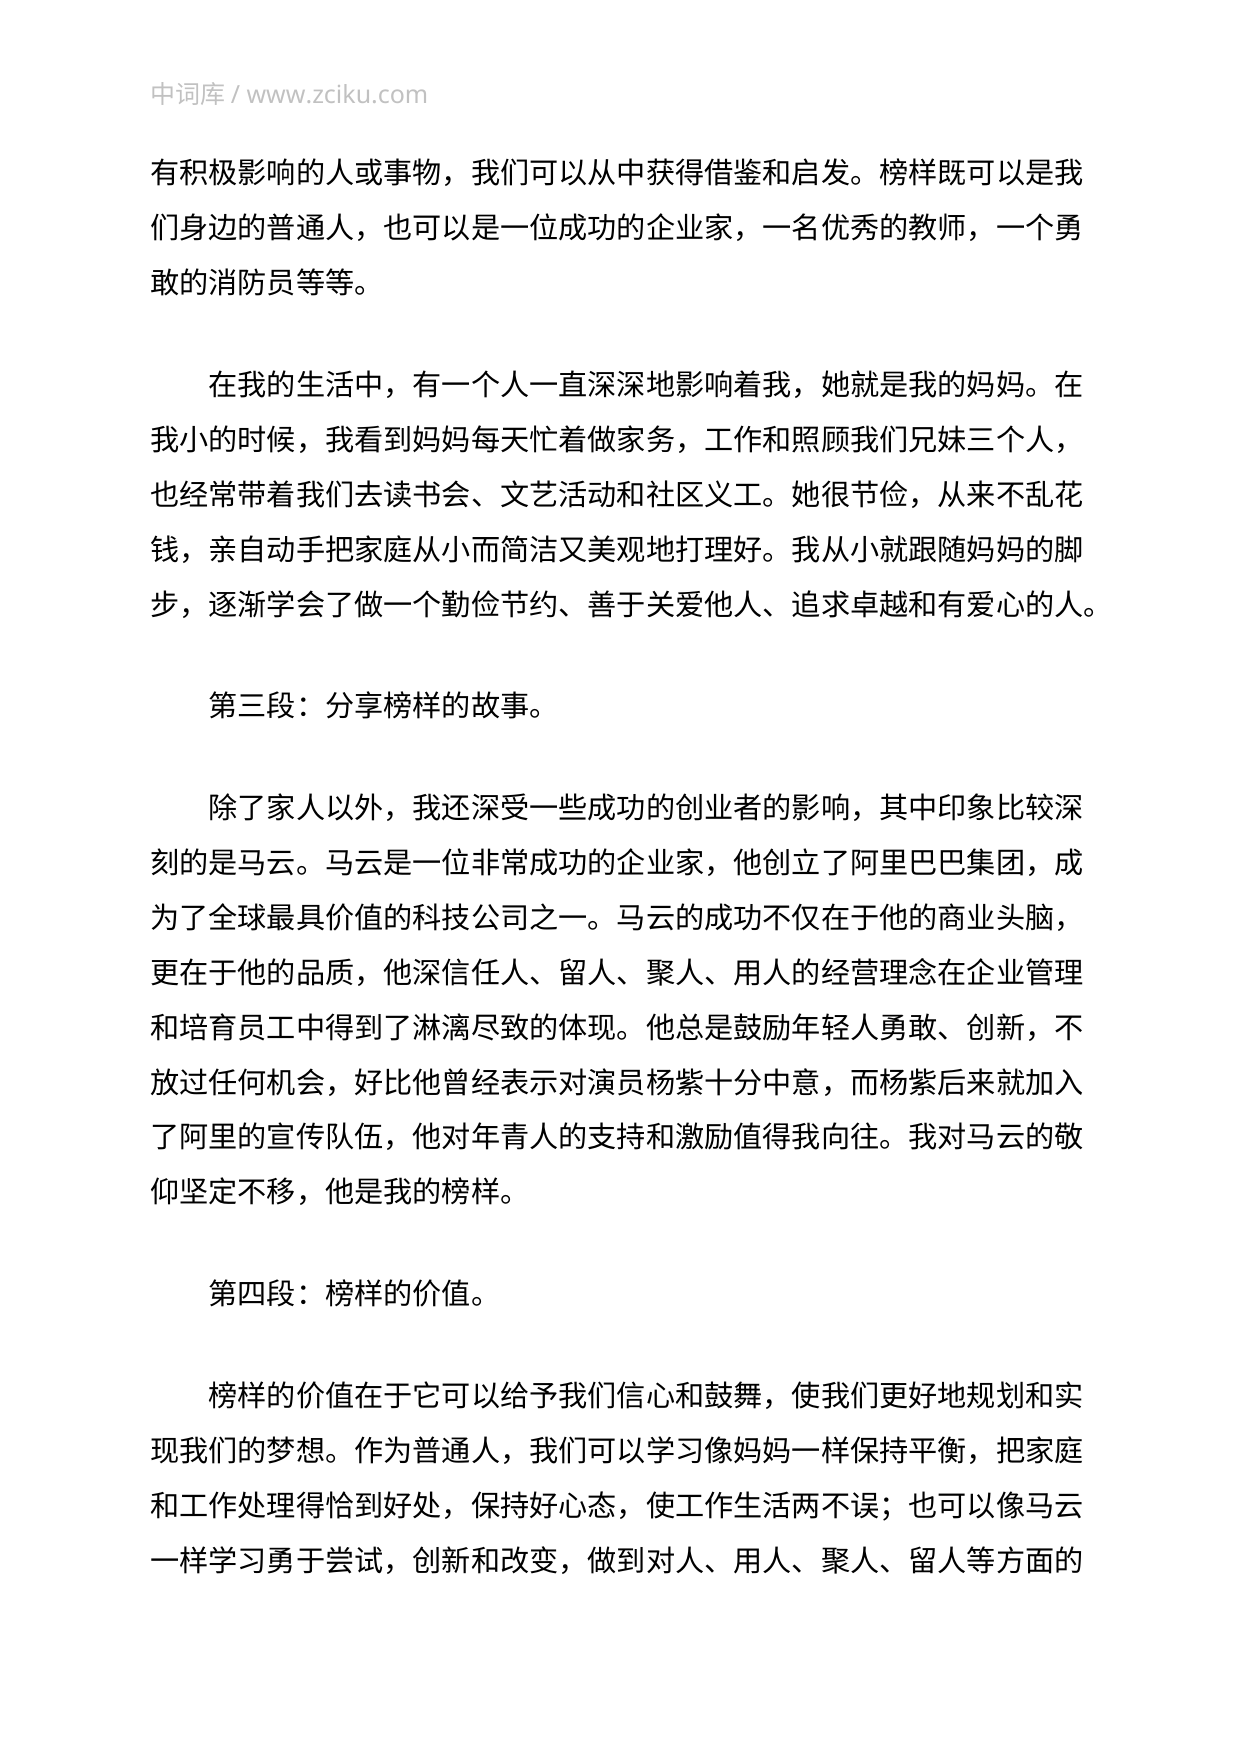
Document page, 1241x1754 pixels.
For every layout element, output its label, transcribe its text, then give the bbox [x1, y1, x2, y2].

text 在我的生活中，有一个人一直深深地影响着我，她就是我的妈妈。在我小的时候，我看到妈妈每天忙着做家务，工作和照顾我们兄妹三个人，也经常带着我们去读书会、文艺活动和社区义工。她很节俭，从来不乱花钱，亲自动手把家庭从小而简洁又美观地打理好。我从小就跟随妈妈的脚步，逐渐学会了做一个勤俭节约、善于关爱他人、追求卓越和有爱心的人。 [150, 362, 1090, 623]
text 第四段：榜样的价值。 [150, 1271, 1090, 1313]
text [150, 1372, 1090, 1579]
text 除了家人以外，我还深受一些成功的创业者的影响，其中印象比较深刻的是马云。马云是一位非常成功的企业家，他创立了阿里巴巴集团，成为了全球最具价值的科技公司之一。马云的成功不仅在于他的商业头脑，更在于他的品质，他深信任人、留人、聚人、用人的经营理念在企业管理和培育员工中得到了淋漓尽致的体现。他总是鼓励年轻人勇敢、创新，不放过任何机会，好比他曾经表示对演员杨紫十分中意，而杨紫后来就加入了阿里的宣传队伍，他对年青人的支持和激励值得我向往。我对马云的敬仰坚定不移，他是我的榜样。 [150, 785, 1090, 1211]
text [150, 150, 1090, 302]
text 第三段：分享榜样的故事。 [150, 683, 1090, 725]
